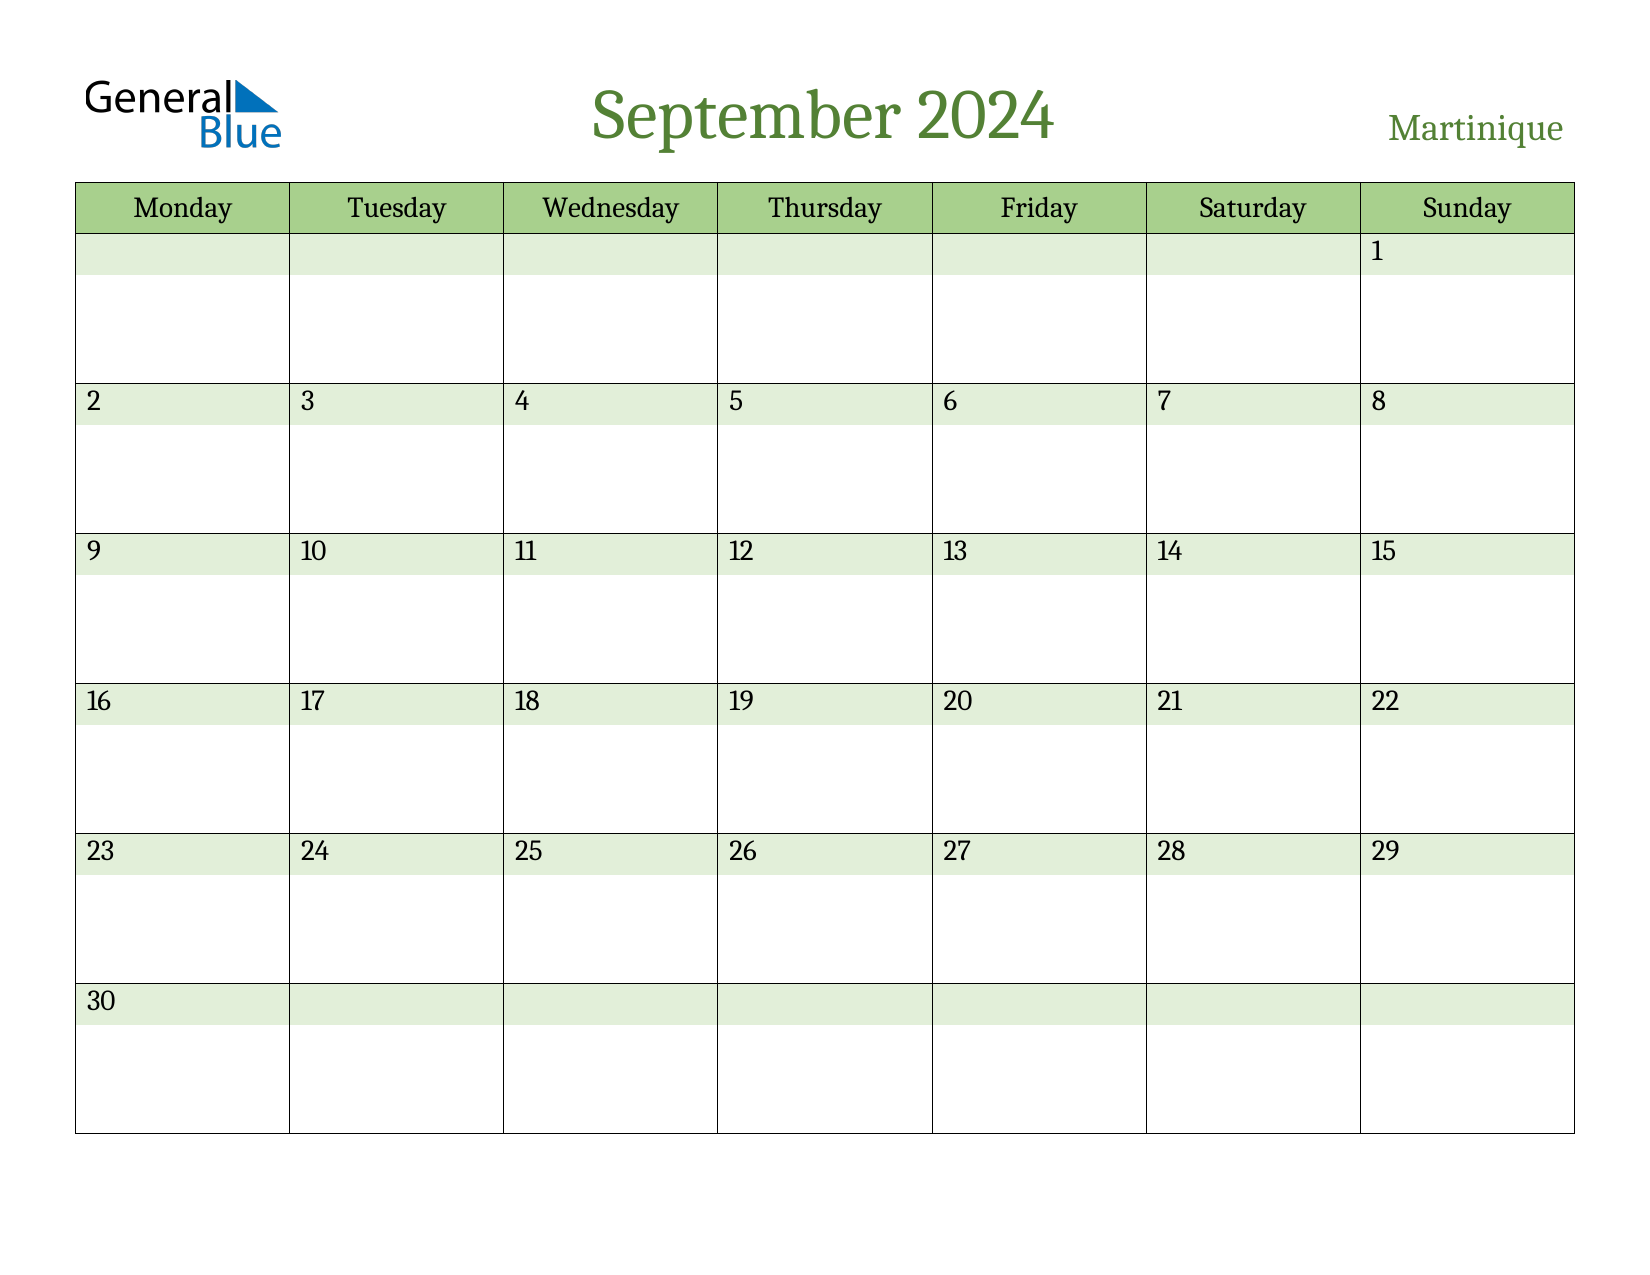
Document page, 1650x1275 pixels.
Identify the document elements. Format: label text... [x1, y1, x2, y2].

table_cell 9 [76, 534, 289, 575]
table_cell 25 [504, 834, 717, 875]
table_cell [1147, 725, 1360, 833]
table_cell 8 [1361, 384, 1574, 425]
table_cell 13 [933, 534, 1146, 575]
table_cell [1361, 275, 1574, 383]
table_cell [290, 275, 503, 383]
table_cell 22 [1361, 684, 1574, 725]
table_cell Sunday [1361, 183, 1574, 233]
table_cell [933, 575, 1146, 683]
table_cell 1 [1361, 234, 1574, 275]
table_cell 30 [76, 984, 289, 1025]
table_cell [504, 575, 717, 683]
table_cell 12 [718, 534, 932, 575]
table_cell [504, 984, 717, 1025]
table_cell [1361, 875, 1574, 983]
table_header [76, 75, 503, 182]
table_cell [933, 234, 1146, 275]
table_cell [1147, 425, 1360, 533]
table_cell [933, 1025, 1146, 1133]
table_cell 19 [718, 684, 932, 725]
table_cell 26 [718, 834, 932, 875]
table_cell Thursday [718, 183, 932, 233]
table_cell 15 [1361, 534, 1574, 575]
table_cell [718, 425, 932, 533]
table_cell 6 [933, 384, 1146, 425]
table_cell 4 [504, 384, 717, 425]
table_cell [504, 234, 717, 275]
table_cell [1147, 575, 1360, 683]
table_cell [1147, 1025, 1360, 1133]
table_cell 18 [504, 684, 717, 725]
table_cell Saturday [1147, 183, 1360, 233]
picture [86, 80, 281, 148]
table_cell [718, 725, 932, 833]
table_cell [290, 1025, 503, 1133]
table_cell 11 [504, 534, 717, 575]
table_cell [290, 575, 503, 683]
table_cell 5 [718, 384, 932, 425]
table_cell [76, 875, 289, 983]
table_cell [718, 275, 932, 383]
table_header Martinique [1146, 75, 1574, 182]
table_cell [1147, 875, 1360, 983]
table_cell 16 [76, 684, 289, 725]
table_cell [718, 1025, 932, 1133]
table_cell [504, 275, 717, 383]
table_cell [1361, 575, 1574, 683]
table_cell 14 [1147, 534, 1360, 575]
table_cell 21 [1147, 684, 1360, 725]
table_cell Friday [933, 183, 1146, 233]
table_cell [718, 984, 932, 1025]
table_cell 10 [290, 534, 503, 575]
table_cell [1147, 275, 1360, 383]
table_cell [1147, 234, 1360, 275]
table_cell [933, 984, 1146, 1025]
table_cell [1147, 984, 1360, 1025]
table_cell [504, 1025, 717, 1133]
table_cell [76, 425, 289, 533]
table_cell [933, 275, 1146, 383]
table_cell 27 [933, 834, 1146, 875]
table_cell [1361, 984, 1574, 1025]
table_cell [933, 425, 1146, 533]
table_cell [504, 425, 717, 533]
table_cell [718, 875, 932, 983]
table_cell [504, 875, 717, 983]
table_cell 28 [1147, 834, 1360, 875]
table_cell 20 [933, 684, 1146, 725]
table_cell 2 [76, 384, 289, 425]
table_cell 17 [290, 684, 503, 725]
table_cell [933, 875, 1146, 983]
table_cell [1361, 1025, 1574, 1133]
table_cell [504, 725, 717, 833]
table_cell [76, 1025, 289, 1133]
table_cell Tuesday [290, 183, 503, 233]
table_cell [290, 875, 503, 983]
table_cell 24 [290, 834, 503, 875]
table_cell [718, 234, 932, 275]
table_cell 3 [290, 384, 503, 425]
table_cell 7 [1147, 384, 1360, 425]
table_cell [290, 425, 503, 533]
table_cell [1361, 425, 1574, 533]
table_cell [76, 234, 289, 275]
table_cell 29 [1361, 834, 1574, 875]
table_cell [718, 575, 932, 683]
table_cell [290, 725, 503, 833]
table_cell [76, 575, 289, 683]
table_header September 2024 [504, 75, 1146, 182]
table_cell [290, 984, 503, 1025]
table_cell [76, 725, 289, 833]
table_cell [1361, 725, 1574, 833]
table_cell Monday [76, 183, 289, 233]
table_cell Wednesday [504, 183, 717, 233]
table_cell [290, 234, 503, 275]
table_cell [76, 275, 289, 383]
table_cell 23 [76, 834, 289, 875]
table_cell [933, 725, 1146, 833]
